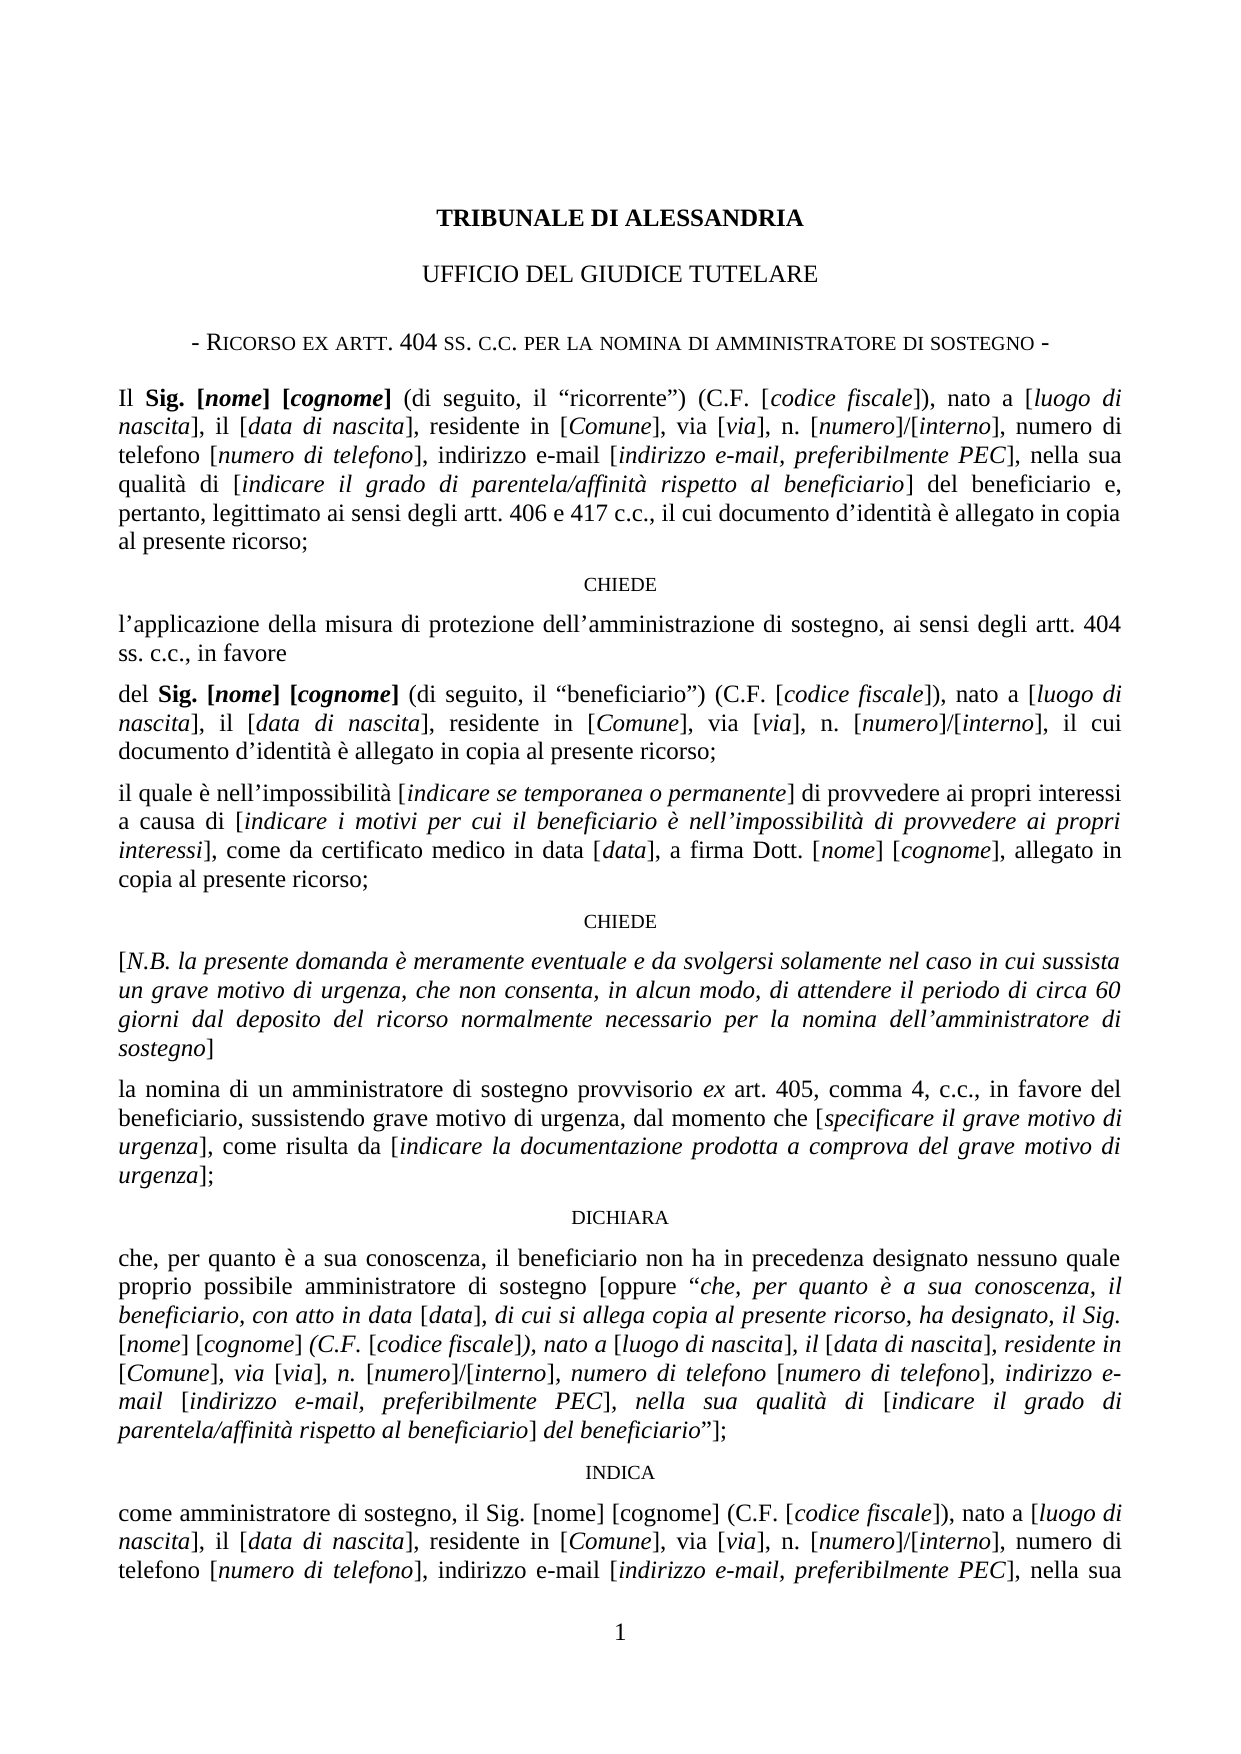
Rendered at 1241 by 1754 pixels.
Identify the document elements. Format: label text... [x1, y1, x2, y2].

text TRIBUNALE DI ALESSANDRIA [118, 203, 1122, 232]
text indica [118, 1456, 1122, 1485]
text chiede [118, 568, 1122, 596]
text dichiara [118, 1201, 1122, 1230]
text la nomina di un amministratore di sostegno provvisorio ex art. 405, comma 4, c.c., in favore del beneficiario, sussistendo grave motivo di urgenza, dal momento che [specificare il grave motivo di urgenza], come risulta da [indicare la documentazione prodotta a comprova del grave motivo di urgenza]; [118, 1074, 1122, 1189]
text Il Sig. [nome] [cognome] (di seguito, il “ricorrente”) (C.F. [codice fiscale]), nato a [luogo di nascita], il [data di nascita], residente in [Comune], via [via], n. [numero]/[interno], numero di telefono [numero di telefono], indirizzo e-mail [indirizzo e-mail, preferibilmente PEC], nella sua qualità di [indicare il grado di parentela/affinità rispetto al beneficiario] del beneficiario e, pertanto, legittimato ai sensi degli artt. 406 e 417 c.c., il cui documento d’identità è allegato in copia al presente ricorso; [118, 383, 1122, 555]
text che, per quanto è a sua conoscenza, il beneficiario non ha in precedenza designato nessuno quale proprio possibile amministratore di sostegno [oppure “che, per quanto è a sua conoscenza, il beneficiario, con atto in data [data], di cui si allega copia al presente ricorso, ha designato, il Sig. [nome] [cognome] (C.F. [codice fiscale]), nato a [luogo di nascita], il [data di nascita], residente in [Comune], via [via], n. [numero]/[interno], numero di telefono [numero di telefono], indirizzo e-mail [indirizzo e-mail, preferibilmente PEC], nella sua qualità di [indicare il grado di parentela/affinità rispetto al beneficiario] del beneficiario”]; [118, 1243, 1122, 1444]
text - Ricorso ex artt. 404 ss. c.c. per la nomina di amministratore di sostegno - [118, 327, 1122, 356]
text l’applicazione della misura di protezione dell’amministrazione di sostegno, ai sensi degli artt. 404 ss. c.c., in favore [118, 609, 1122, 666]
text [118, 1498, 1122, 1584]
text [N.B. la presente domanda è meramente eventuale e da svolgersi solamente nel caso in cui sussista un grave motivo di urgenza, che non consenta, in alcun modo, di attendere il periodo di circa 60 giorni dal deposito del ricorso normalmente necessario per la nomina dell’amministratore di sostegno] [118, 946, 1122, 1061]
text UFFICIO DEL GIUDICE TUTELARE [118, 259, 1122, 288]
text chiede [118, 905, 1122, 934]
text del Sig. [nome] [cognome] (di seguito, il “beneficiario”) (C.F. [codice fiscale]), nato a [luogo di nascita], il [data di nascita], residente in [Comune], via [via], n. [numero]/[interno], il cui documento d’identità è allegato in copia al presente ricorso; [118, 679, 1122, 765]
text il quale è nell’impossibilità [indicare se temporanea o permanente] di provvedere ai propri interessi a causa di [indicare i motivi per cui il beneficiario è nell’impossibilità di provvedere ai propri interessi], come da certificato medico in data [data], a firma Dott. [nome] [cognome], allegato in copia al presente ricorso; [118, 778, 1122, 893]
